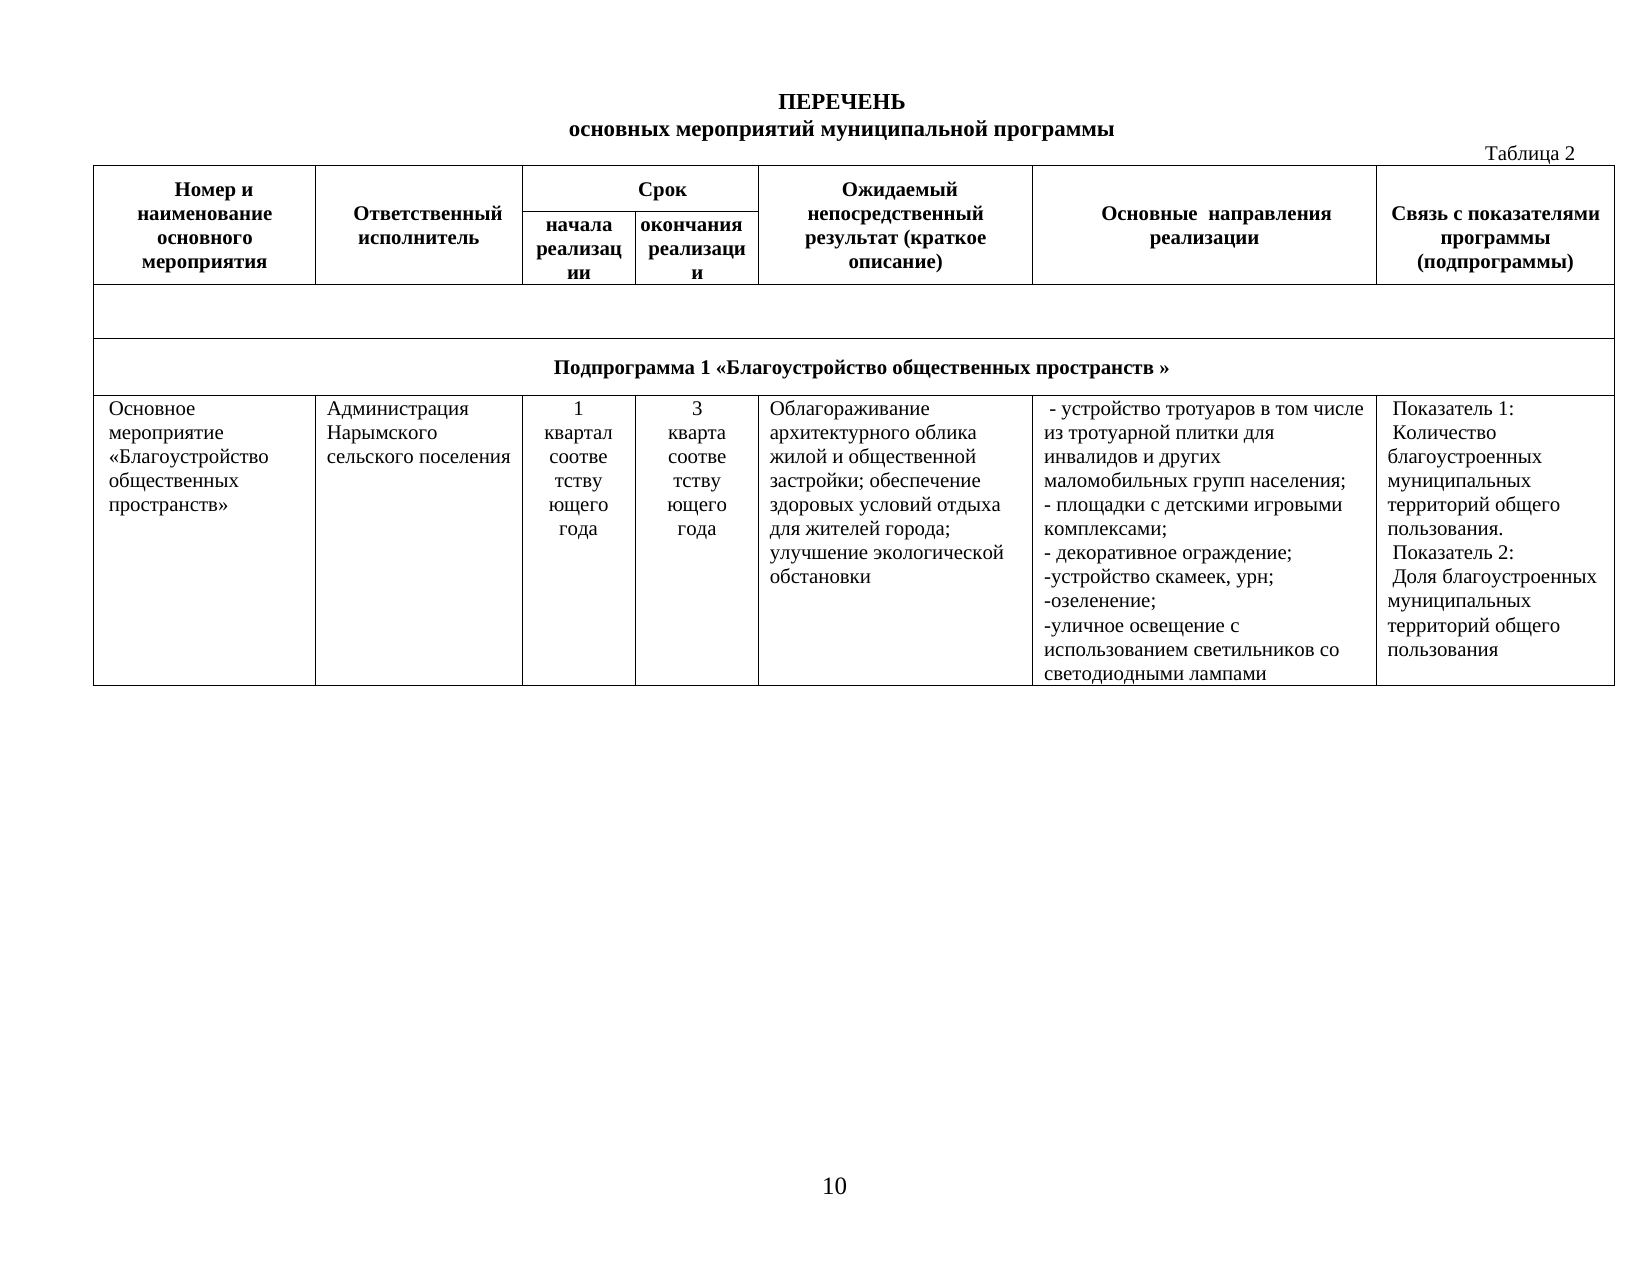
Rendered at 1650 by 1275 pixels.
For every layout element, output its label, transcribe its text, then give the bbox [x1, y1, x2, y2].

table_cell [94, 285, 1614, 338]
table_cell 1 квартал соотве тству ющего года [523, 396, 635, 685]
table_header Связь с показателями программы (подпрограммы) [1377, 166, 1614, 284]
table_cell Основное мероприятие «Благоустройство общественных пространств» [94, 396, 315, 685]
table_header Номер и наименование основного мероприятия [94, 166, 315, 284]
table_cell окончания реализации [636, 212, 758, 284]
text Таблица 2 [64, 141, 1575, 165]
table_cell Подпрограмма 1 «Благоустройство общественных пространств » [94, 339, 1614, 395]
table_cell Облагораживание архитектурного облика жилой и общественной застройки; обеспечение здоровых условий отдыха для жителей города; улучшение экологической обстановки [759, 396, 1032, 685]
table_cell начала реализации [523, 212, 635, 284]
text основных мероприятий муниципальной программы [64, 115, 1575, 141]
table_header Основные направления реализации [1033, 166, 1376, 284]
table_cell - устройство тротуаров в том числе из тротуарной плитки для инвалидов и других маломобильных групп населения; - площадки с детскими игровыми комплексами; - декоративное ограждение; -устройство скамеек, урн; -озеленение; -уличное освещение с использованием светильников со светодиодными лампами [1033, 396, 1376, 685]
table_header Срок [523, 166, 758, 211]
table_header Ожидаемый непосредственный результат (краткое описание) [759, 166, 1032, 284]
text ПЕРЕЧЕНЬ [64, 89, 1575, 115]
table_cell Показатель 1: Количество благоустроенных муниципальных территорий общего пользования. Показатель 2: Доля благоустроенных муниципальных территорий общего пользования [1377, 396, 1614, 685]
table_cell 3 кварта соотве тству ющего года [636, 396, 758, 685]
table_header Ответственный исполнитель [316, 166, 522, 284]
table_cell Администрация Нарымского сельского поселения [316, 396, 522, 685]
